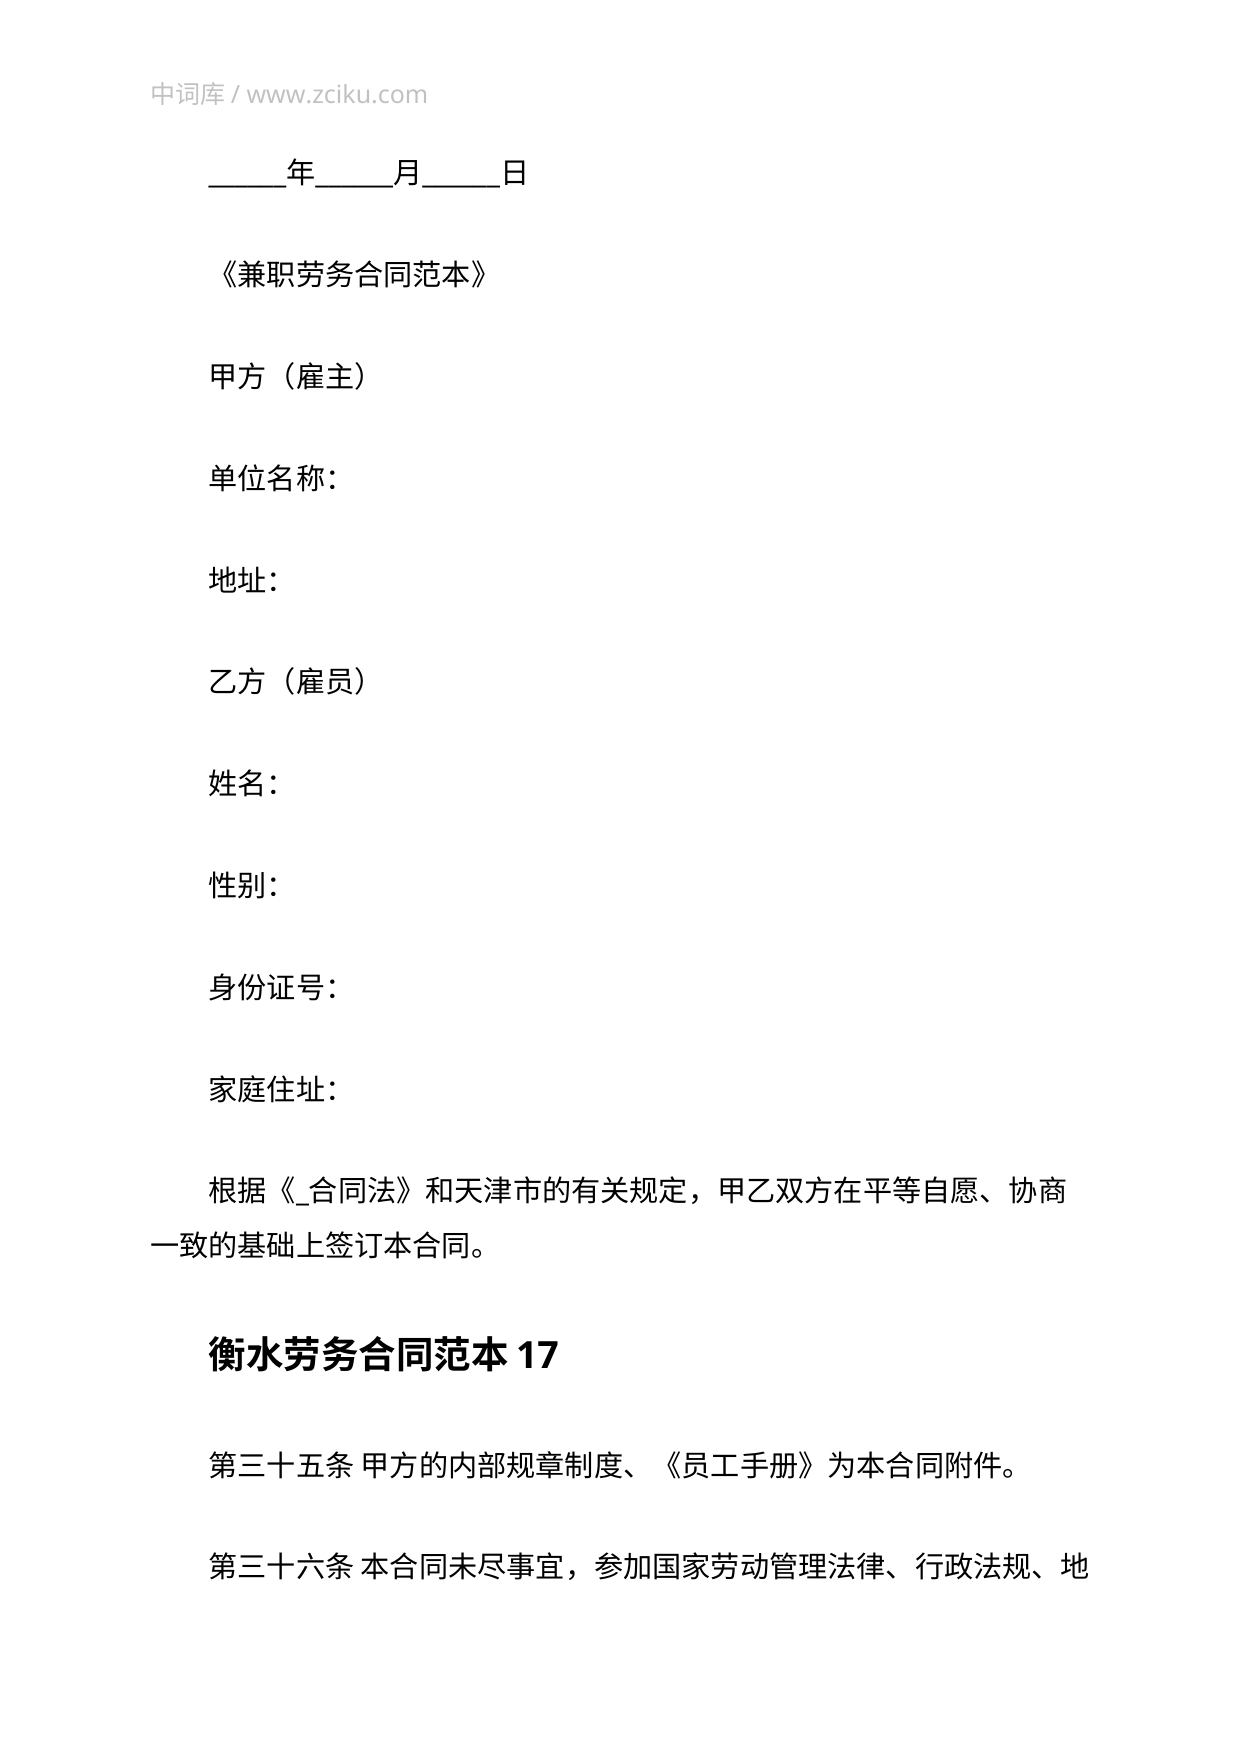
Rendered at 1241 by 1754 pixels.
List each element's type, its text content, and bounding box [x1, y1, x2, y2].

text 家庭住址： [150, 1066, 1090, 1108]
text ______年______月______日 [150, 150, 1090, 192]
text 甲方（雇主） [150, 354, 1090, 396]
text 地址： [150, 557, 1090, 599]
text 身份证号： [150, 964, 1090, 1007]
text 根据《_合同法》和天津市的有关规定，甲乙双方在平等自愿、协商一致的基础上签订本合同。 [150, 1168, 1090, 1265]
text 《兼职劳务合同范本》 [150, 252, 1090, 294]
text 乙方（雇员） [150, 659, 1090, 701]
text 衡水劳务合同范本17 [150, 1325, 1090, 1379]
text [150, 1544, 1090, 1586]
text 姓名： [150, 761, 1090, 803]
text 第三十五条 甲方的内部规章制度、《员工手册》为本合同附件。 [150, 1442, 1090, 1484]
text 单位名称： [150, 456, 1090, 498]
text 性别： [150, 863, 1090, 905]
